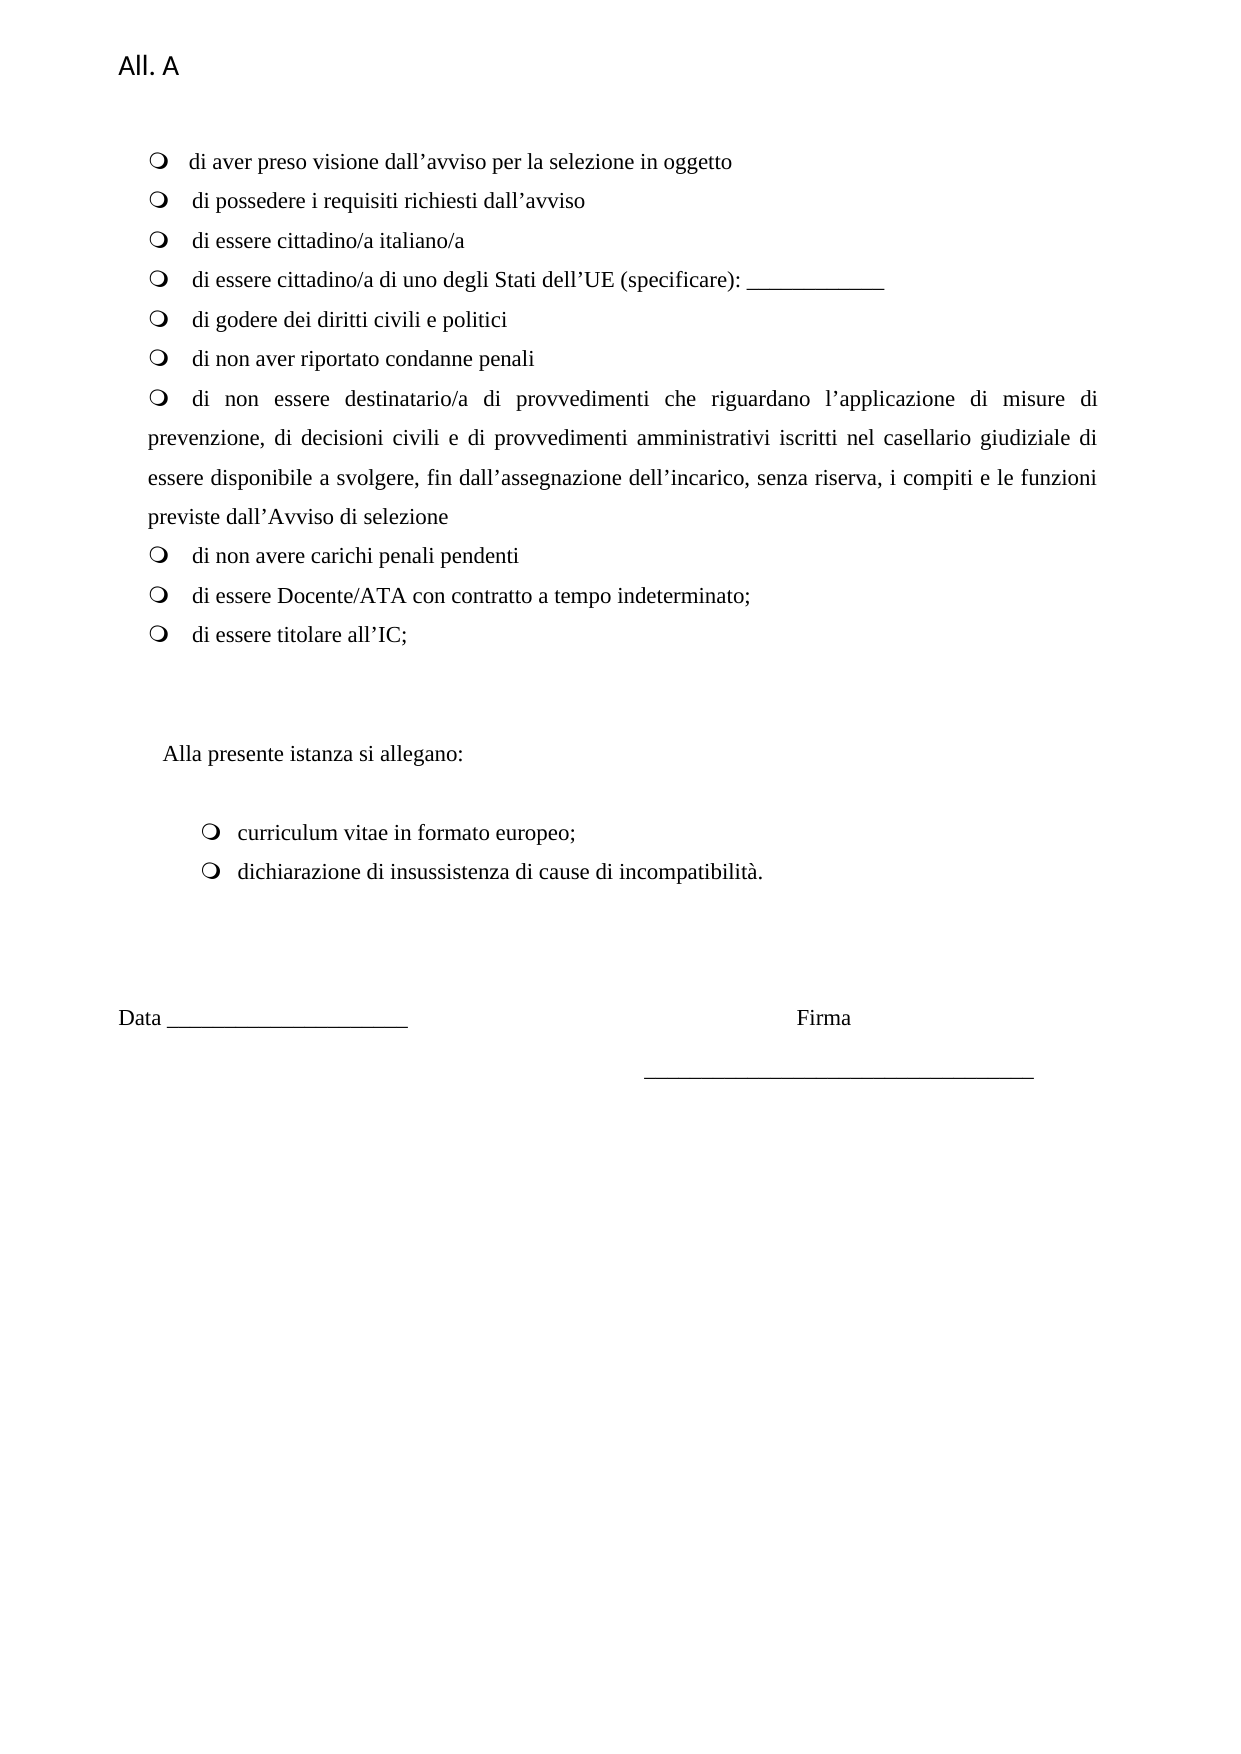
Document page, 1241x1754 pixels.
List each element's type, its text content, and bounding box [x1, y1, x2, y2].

list di non essere destinatario/a di provvedimenti che riguardano l’applicazione di misure di prevenzione, di decisioni civili e di provvedimenti amministrativi iscritti nel casellario giudiziale di essere disponibile a svolgere, fin dall’assegnazione dell’incarico, senza riserva, i compiti e le funzioni previste dall’Avviso di selezione [148, 384, 1099, 529]
text Data _____________________ Firma [118, 1004, 1122, 1030]
list di non aver riportato condanne penali [148, 345, 1122, 371]
list di non avere carichi penali pendenti [148, 542, 1099, 569]
list dichiarazione di insussistenza di cause di incompatibilità. [200, 858, 1099, 885]
text __________________________________ [118, 1055, 1122, 1081]
list di godere dei diritti civili e politici [148, 306, 1122, 332]
list curriculum vitae in formato europeo; [200, 819, 1099, 845]
list di essere Docente/ATA con contratto a tempo indeterminato; [148, 582, 1099, 608]
list di essere cittadino/a italiano/a [148, 227, 1122, 253]
list di essere cittadino/a di uno degli Stati dell’UE (specificare): ____________ [148, 266, 1122, 292]
list di aver preso visione dall’avviso per la selezione in oggetto [148, 148, 1122, 174]
list di essere titolare all’IC; [148, 621, 1099, 648]
text Alla presente istanza si allegano: [162, 740, 1099, 766]
list di possedere i requisiti richiesti dall’avviso [148, 187, 1122, 213]
